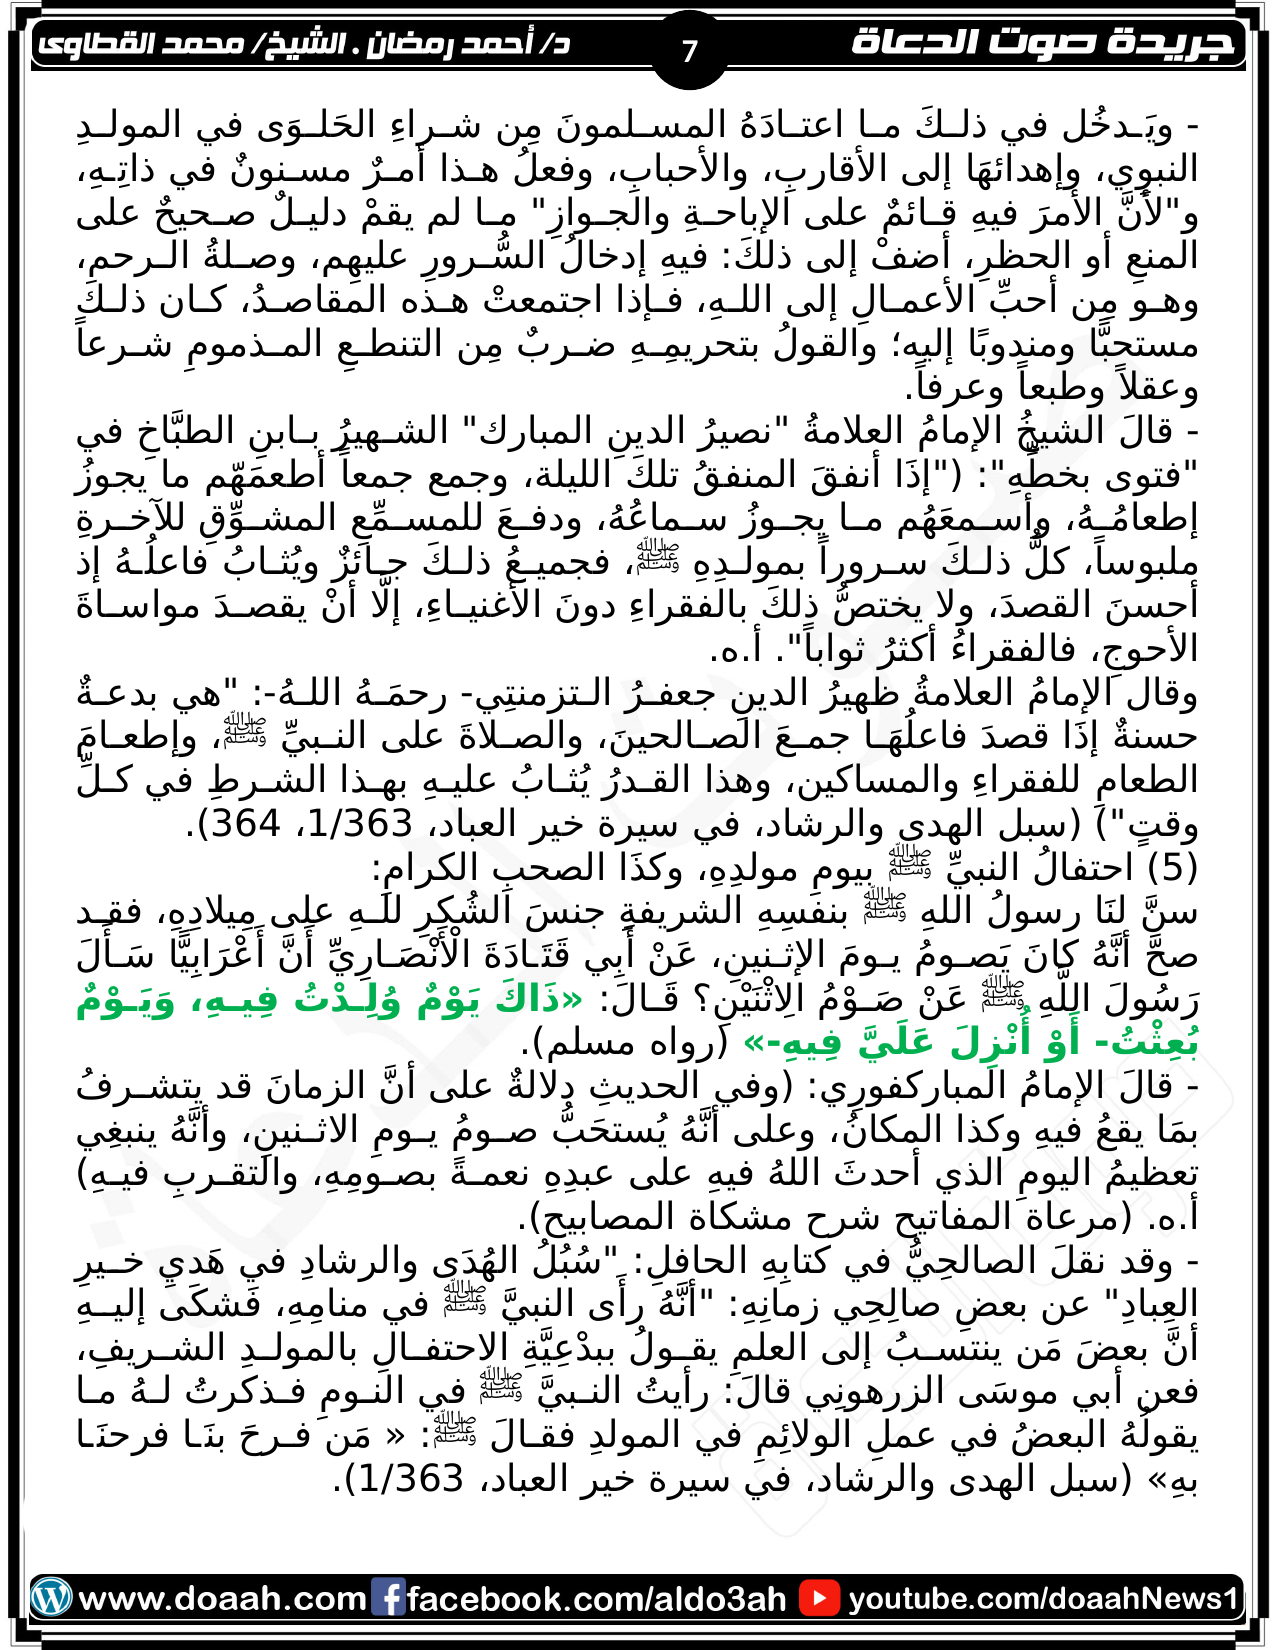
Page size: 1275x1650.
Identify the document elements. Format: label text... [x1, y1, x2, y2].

text - قالَ الشيخُ الإمامُ العلامةُ "نصيرُ الدينِ المبارك" الشهيرُ بابنِ الطبَّاخِ في "فتوى بخطِّهِ": ("إذَا أنفقَ المنفقُ تلكَ الليلة، وجمع جمعاً أطعمَهّم ما يجوزُ إطعامُهُ، وأسمعَهُم ما يجوزُ سماعُهُ، ودفعَ للمسمِّعِ المشوِّقِ للآخرةِ ملبوساً، كلُّ ذلكَ سروراً بمولدِهِ ﷺ، فجميعُ ذلكَ جائزٌ ويُثابُ فاعلُهُ إذ أحسنَ القصدَ، ولا يختصُّ ذلكَ بالفقراءِ دونَ الأغنياءِ، إلَّا أنْ يقصدَ مواساةَ الأحوجِ، فالفقراءُ أكثرُ ثواباً". أ.ه. [75, 408, 1200, 670]
text (5) احتفالُ النبيِّ ﷺ بيومِ مولدِهِ، وكذَا الصحبِ الكرامِ: [75, 845, 1200, 889]
text - ويَدخُل في ذلكَ ما اعتادَهُ المسلمونَ مِن شراءِ الحَلوَى في المولدِ النبوِي، وإهدائهَا إلى الأقاربِ، والأحبابِ، وفعلُ هذا أمرٌ مسنونٌ في ذاتِهِ، و"لأنَّ الأمرَ فيهِ قائمٌ على الإباحةِ والجوازِ" ما لم يقمْ دليلٌ صحيحٌ على المنعِ أو الحظرِ، أضفْ إلى ذلكَ: فيهِ إدخالُ السُّرورِ عليهِم، وصلةُ الرحمِ، وهو مِن أحبِّ الأعمالِ إلى اللهِ، فإذا اجتمعتْ هذه المقاصدُ، كان ذلك مستحبًّا ومندوبًا إليه؛ والقولُ بتحريمِهِ ضربٌ مِن التنطعِ المذمومِ شرعاً وعقلاً وطبعاً وعرفاً. [75, 103, 1200, 408]
text وقال الإمامُ العلامةُ ظهيرُ الدينِ جعفرُ التزمنتِي- رحمَهُ اللهُ-: "هي بدعةٌ حسنةٌ إذَا قصدَ فاعلُهَا جمعَ الصالحينَ، والصلاةَ على النبيِّ ﷺ، وإطعامَ الطعامِ للفقراءِ والمساكين، وهذا القدرُ يُثابُ عليهِ بهذا الشرطِ في كلِّ وقتٍ") (سبل الهدى والرشاد، في سيرة خير العباد، 1/363، 364). [75, 670, 1200, 845]
picture [0, 0, 1275, 1650]
text - وقد نقلَ الصالحِيُّ في كتابِهِ الحافلِ: "سُبُلُ الهُدَى والرشادِ في هَديِ خيرِ العِبادِ" عن بعضِ صالِحِي زمانِهِ: "أنَّهُ رأَى النبيَّ ﷺ في منامِهِ، فَشكَى إليهِ أنَّ بعضَ مَن ينتسبُ إلى العلمِ يقولُ ببدْعِيَّةِ الاحتفالِ بالمولدِ الشريفِ، فعن أبي موسَى الزرهونِي قالَ: رأيتُ النبيَّ ﷺ في النومِ فذكرتُ لهُ ما يقولُهُ البعضُ في عملِ الولائِمِ في المولدِ فقالَ ﷺ: « مَن فرحَ بنَا فرحنَا بهِ» (سبل الهدى والرشاد، في سيرة خير العباد، 1/363). [75, 1238, 1200, 1500]
text سنَّ لنَا رسولُ اللهِ ﷺ بنفسِهِ الشريفةِ جنسَ الشُكرِ للهِ على مِيلادِهِ، فقد صحَّ أنَّهُ كانَ يَصومُ يومَ الإثنينِ، عَنْ أَبِي قَتَادَةَ الْأَنْصَارِيِّ أَنَّ أَعْرَابِيًّا سَأَلَ رَسُولَ اللَّهِ ﷺ عَنْ صَوْمُ الِاثْنَيْنِ؟ قَالَ: «ذَاكَ يَوْمٌ وُلِدْتُ فِيهِ، وَيَوْمٌ بُعِثْتُ- أَوْ أُنْزِلَ عَلَيَّ فِيهِ-» (رواه مسلم). [75, 889, 1200, 1064]
text - قالَ الإمامُ المباركفورِي: (وفي الحديثِ دلالةٌ على أنَّ الزمانَ قد يتشرفُ بمَا يقعُ فيهِ وكذا المكانُ، وعلى أنَّهُ يُستحَبُّ صومُ يومِ الاثنينِ، وأنَّهُ ينبغِي تعظيمُ اليومِ الذي أحدثَ اللهُ فيهِ على عبدِهِ نعمةً بصومِهِ، والتقربِ فيهِ) أ.ه. (مرعاة المفاتيح شرح مشكاة المصابيح). [75, 1064, 1200, 1238]
